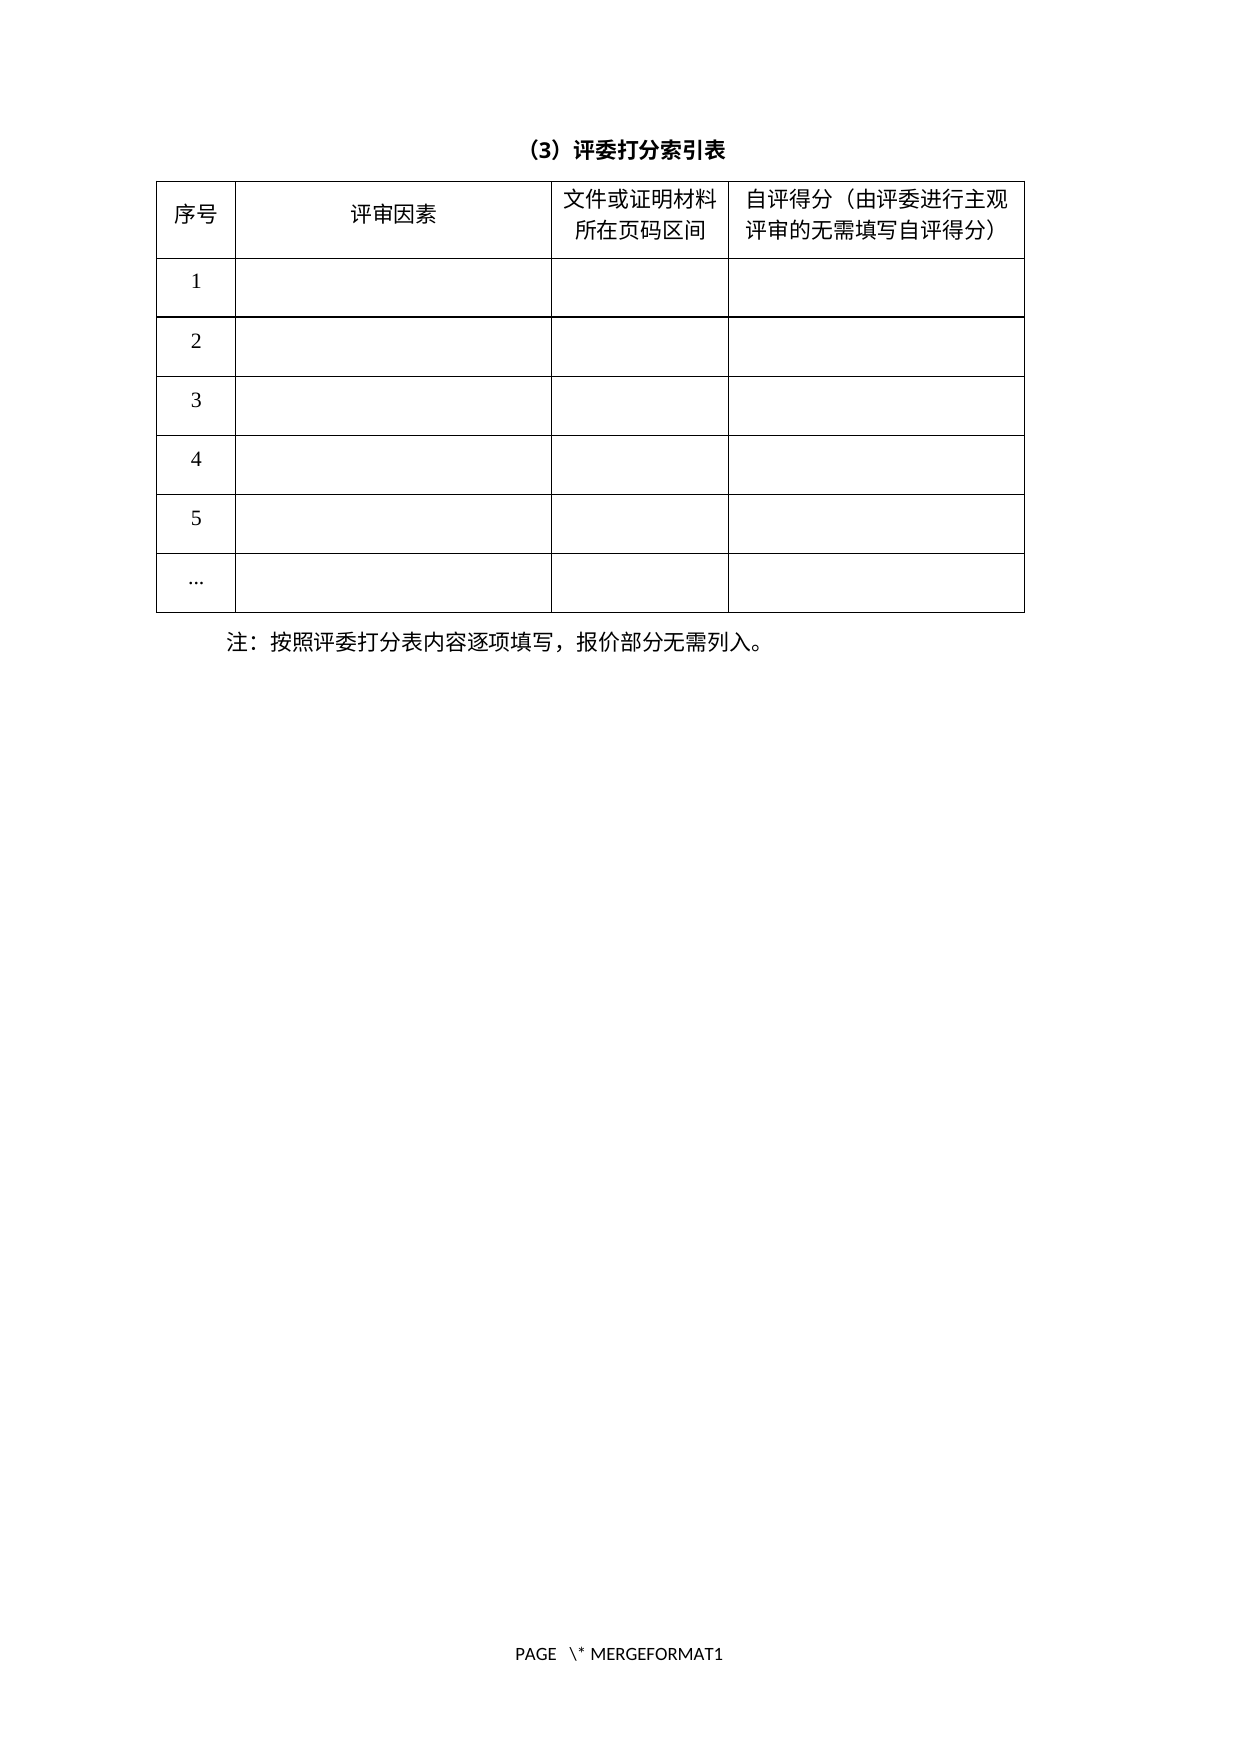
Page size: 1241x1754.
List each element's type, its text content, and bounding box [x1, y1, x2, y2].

table_cell [236, 318, 551, 376]
table_cell [729, 436, 1024, 494]
table_cell [552, 554, 728, 612]
table_cell [552, 495, 728, 553]
table_cell 3 [157, 377, 235, 434]
table_cell 1 [157, 259, 235, 316]
table_cell [236, 259, 551, 316]
table_cell [236, 495, 551, 553]
table_cell [236, 377, 551, 434]
table_cell 2 [157, 318, 235, 376]
table_cell 4 [157, 436, 235, 494]
text （3）评委打分索引表 [168, 133, 1034, 165]
table_header 自评得分（由评委进行主观评审的无需填写自评得分） [729, 182, 1024, 257]
table_cell [552, 259, 728, 316]
table_cell ... [157, 554, 235, 612]
table_cell [729, 554, 1024, 612]
table_cell [729, 495, 1024, 553]
table_cell [729, 377, 1024, 434]
table_cell [552, 318, 728, 376]
text 注：按照评委打分表内容逐项填写，报价部分无需列入。 [182, 625, 1034, 657]
table_header 评审因素 [236, 182, 551, 257]
table_cell [729, 259, 1024, 316]
table_header 文件或证明材料所在页码区间 [552, 182, 728, 257]
table_cell 5 [157, 495, 235, 553]
table_cell [236, 554, 551, 612]
table_cell [236, 436, 551, 494]
table_header 序号 [157, 182, 235, 257]
table_cell [552, 377, 728, 434]
table_cell [729, 318, 1024, 376]
table_cell [552, 436, 728, 494]
